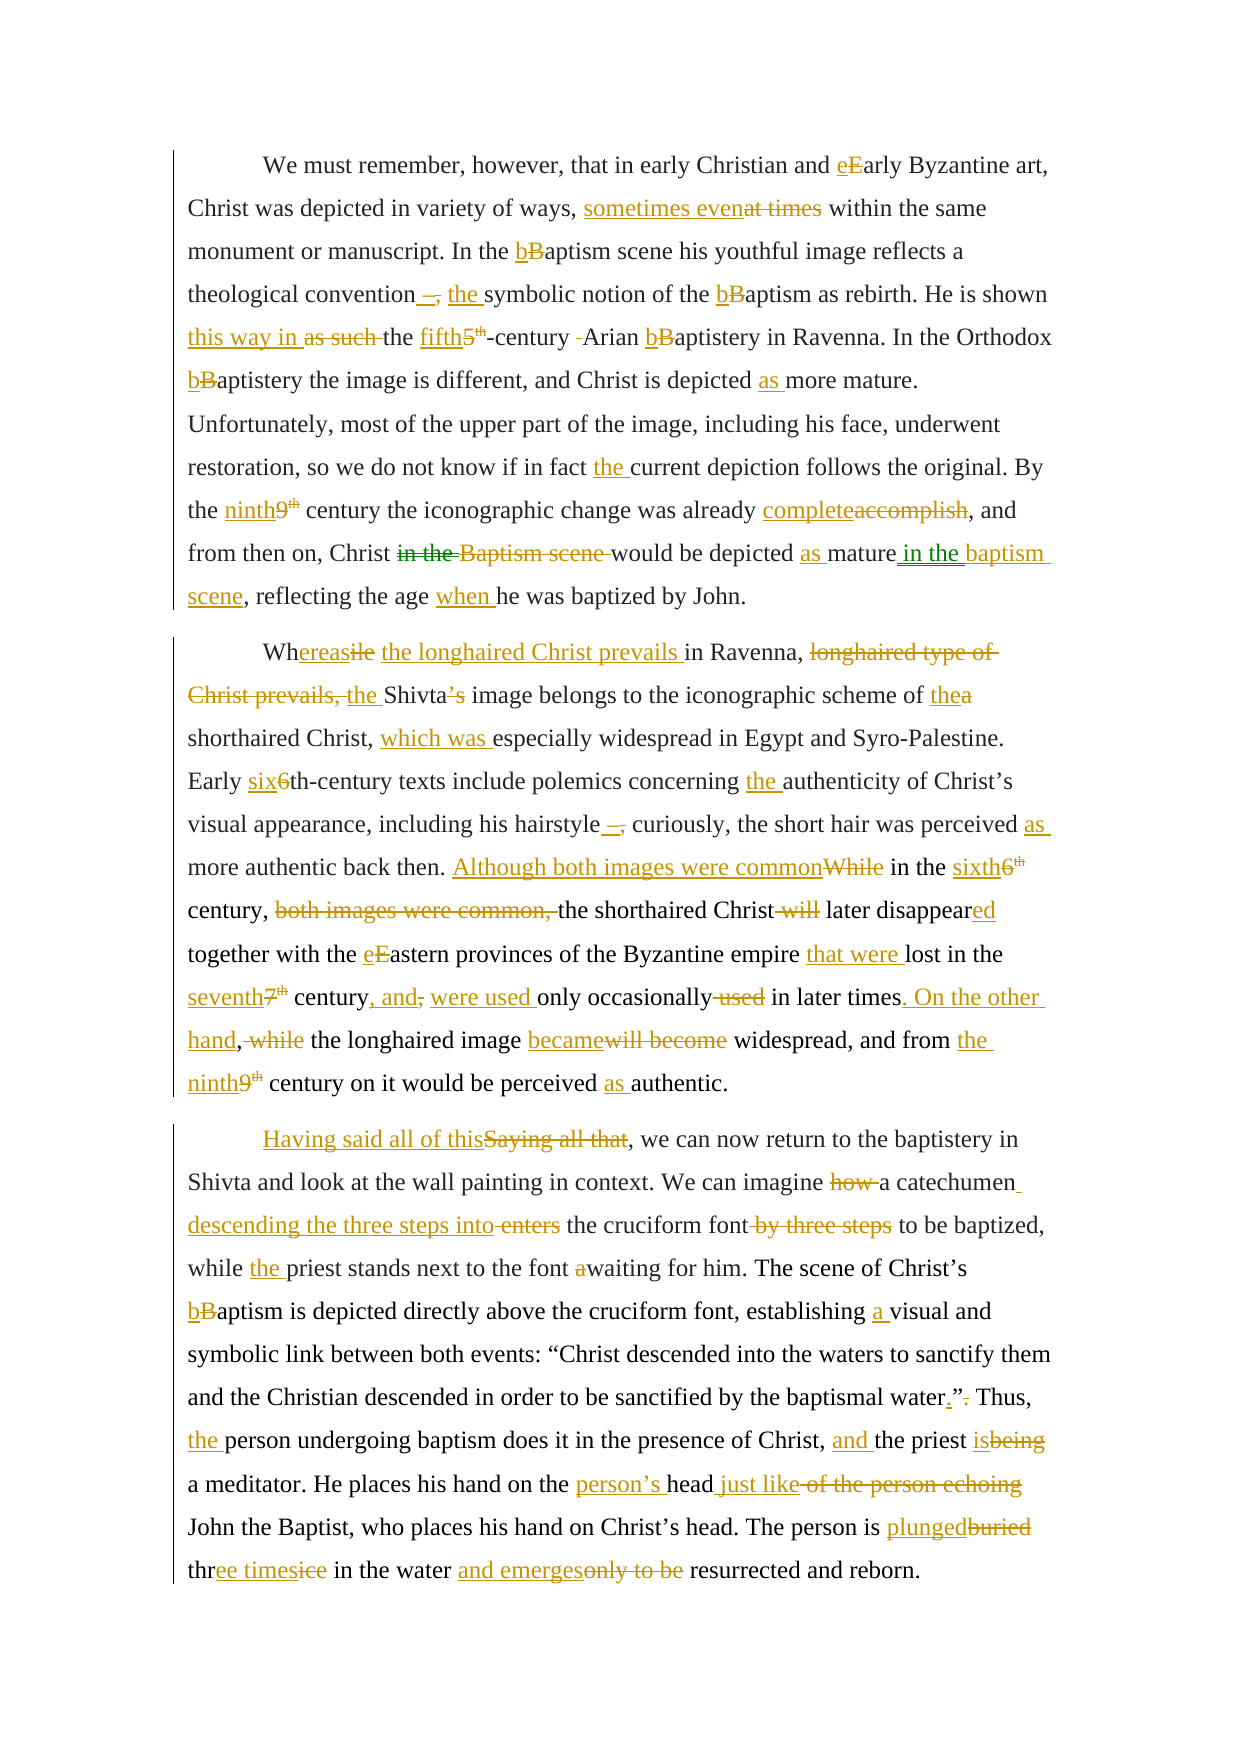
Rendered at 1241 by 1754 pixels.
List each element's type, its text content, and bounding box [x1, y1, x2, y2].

text Wh in Ravenna, Shivta image belongs to the iconographic scheme of shorthaired Christ, especially widespread in Egypt and Syro-Palestine. Early th-century texts include polemics concerning authenticity of Christ’s visual appearance, including his hairstyle curiously, the short hair was perceived more authentic back then. in the century, the shorthaired Christ later disappear together with the astern provinces of the Byzantine empire lost in the century only occasionally in later times, the longhaired image widespread, and from century on it would be perceived authentic. [187, 637, 1053, 1097]
text We must remember, however, that in early Christian and arly Byzantine art, Christ was depicted in variety of ways, within the same monument or manuscript. In the aptism scene his youthful image reflects a theological convention symbolic notion of the aptism as rebirth. He is shown the -century Arian aptistery in Ravenna. In the Orthodox aptistery the image is different, and Christ is depicted more mature. Unfortunately, most of the upper part of the image, including his face, underwent restoration, so we do not know if in fact current depiction follows the original. By the century the iconographic change was already , and from then on, Christ would be depicted mature, reflecting the age he was baptized by John. [187, 150, 1053, 610]
text , we can now return to the baptistery in Shivta and look at the wall painting in context. We can imagine a catechumen the cruciform font to be baptized, while priest stands next to the font waiting for him. The scene of Christ’s aptism is depicted directly above the cruciform font, establishing visual and symbolic link between both events: “Christ descended into the waters to sanctify them and the Christian descended in order to be sanctified by the baptismal water” Thus, person undergoing baptism does it in the presence of Christ, the priest a meditator. He places his hand on the head John the Baptist, who places his hand on Christ’s head. The person is thr in the water resurrected and reborn. [187, 1124, 1053, 1584]
